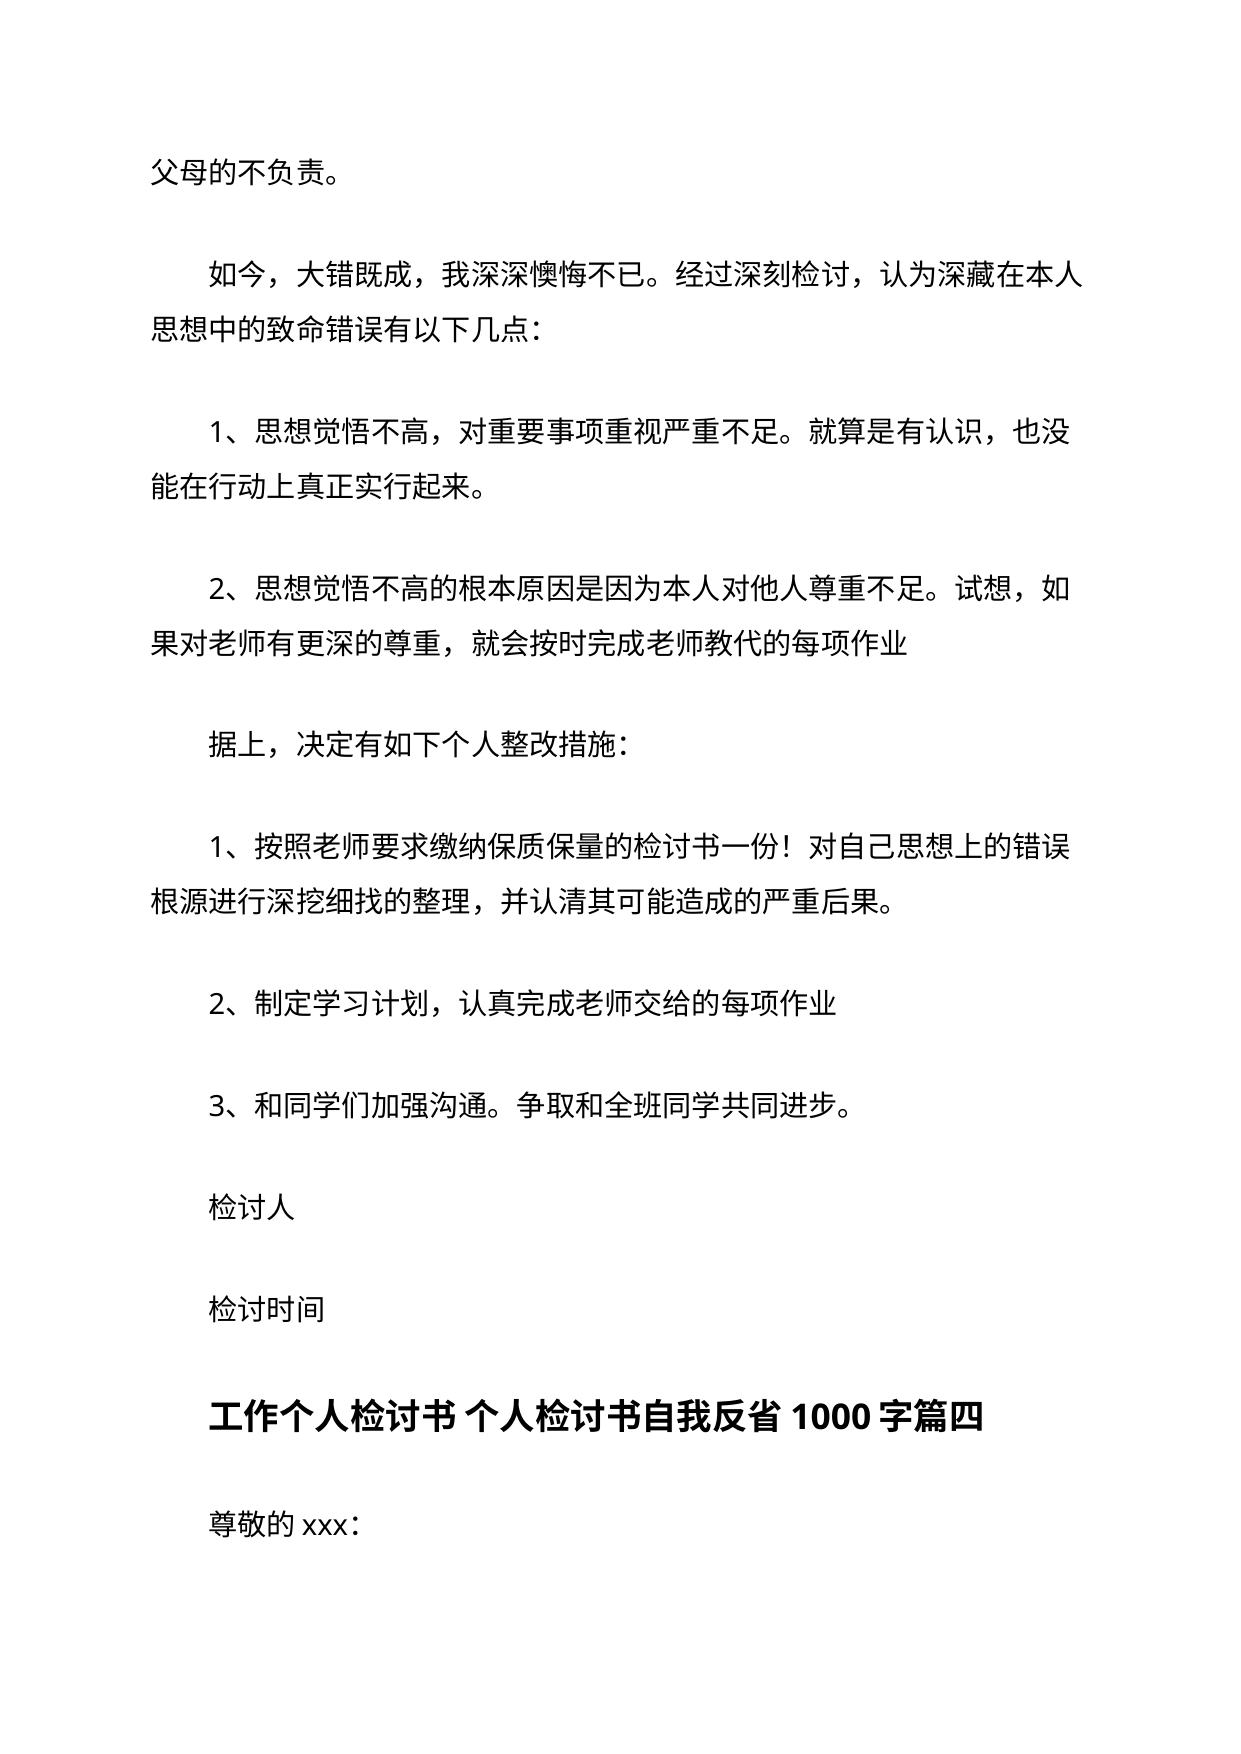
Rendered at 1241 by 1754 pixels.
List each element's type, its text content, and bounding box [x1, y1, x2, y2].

text 检讨人 [150, 1184, 1090, 1227]
text 2、制定学习计划，认真完成老师交给的每项作业 [150, 981, 1090, 1023]
text 工作个人检讨书 个人检讨书自我反省1000字篇四 [150, 1388, 1090, 1439]
text 如今，大错既成，我深深懊悔不已。经过深刻检讨，认为深藏在本人思想中的致命错误有以下几点： [150, 252, 1090, 349]
text 据上，决定有如下个人整改措施： [150, 722, 1090, 764]
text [150, 150, 1090, 192]
text 2、思想觉悟不高的根本原因是因为本人对他人尊重不足。试想，如果对老师有更深的尊重，就会按时完成老师教代的每项作业 [150, 565, 1090, 662]
text 3、和同学们加强沟通。争取和全班同学共同进步。 [150, 1082, 1090, 1125]
text 尊敬的xxx： [150, 1502, 1090, 1544]
text 1、按照老师要求缴纳保质保量的检讨书一份！对自己思想上的错误根源进行深挖细找的整理，并认清其可能造成的严重后果。 [150, 824, 1090, 921]
text 检讨时间 [150, 1286, 1090, 1328]
text 1、思想觉悟不高，对重要事项重视严重不足。就算是有认识，也没能在行动上真正实行起来。 [150, 408, 1090, 506]
